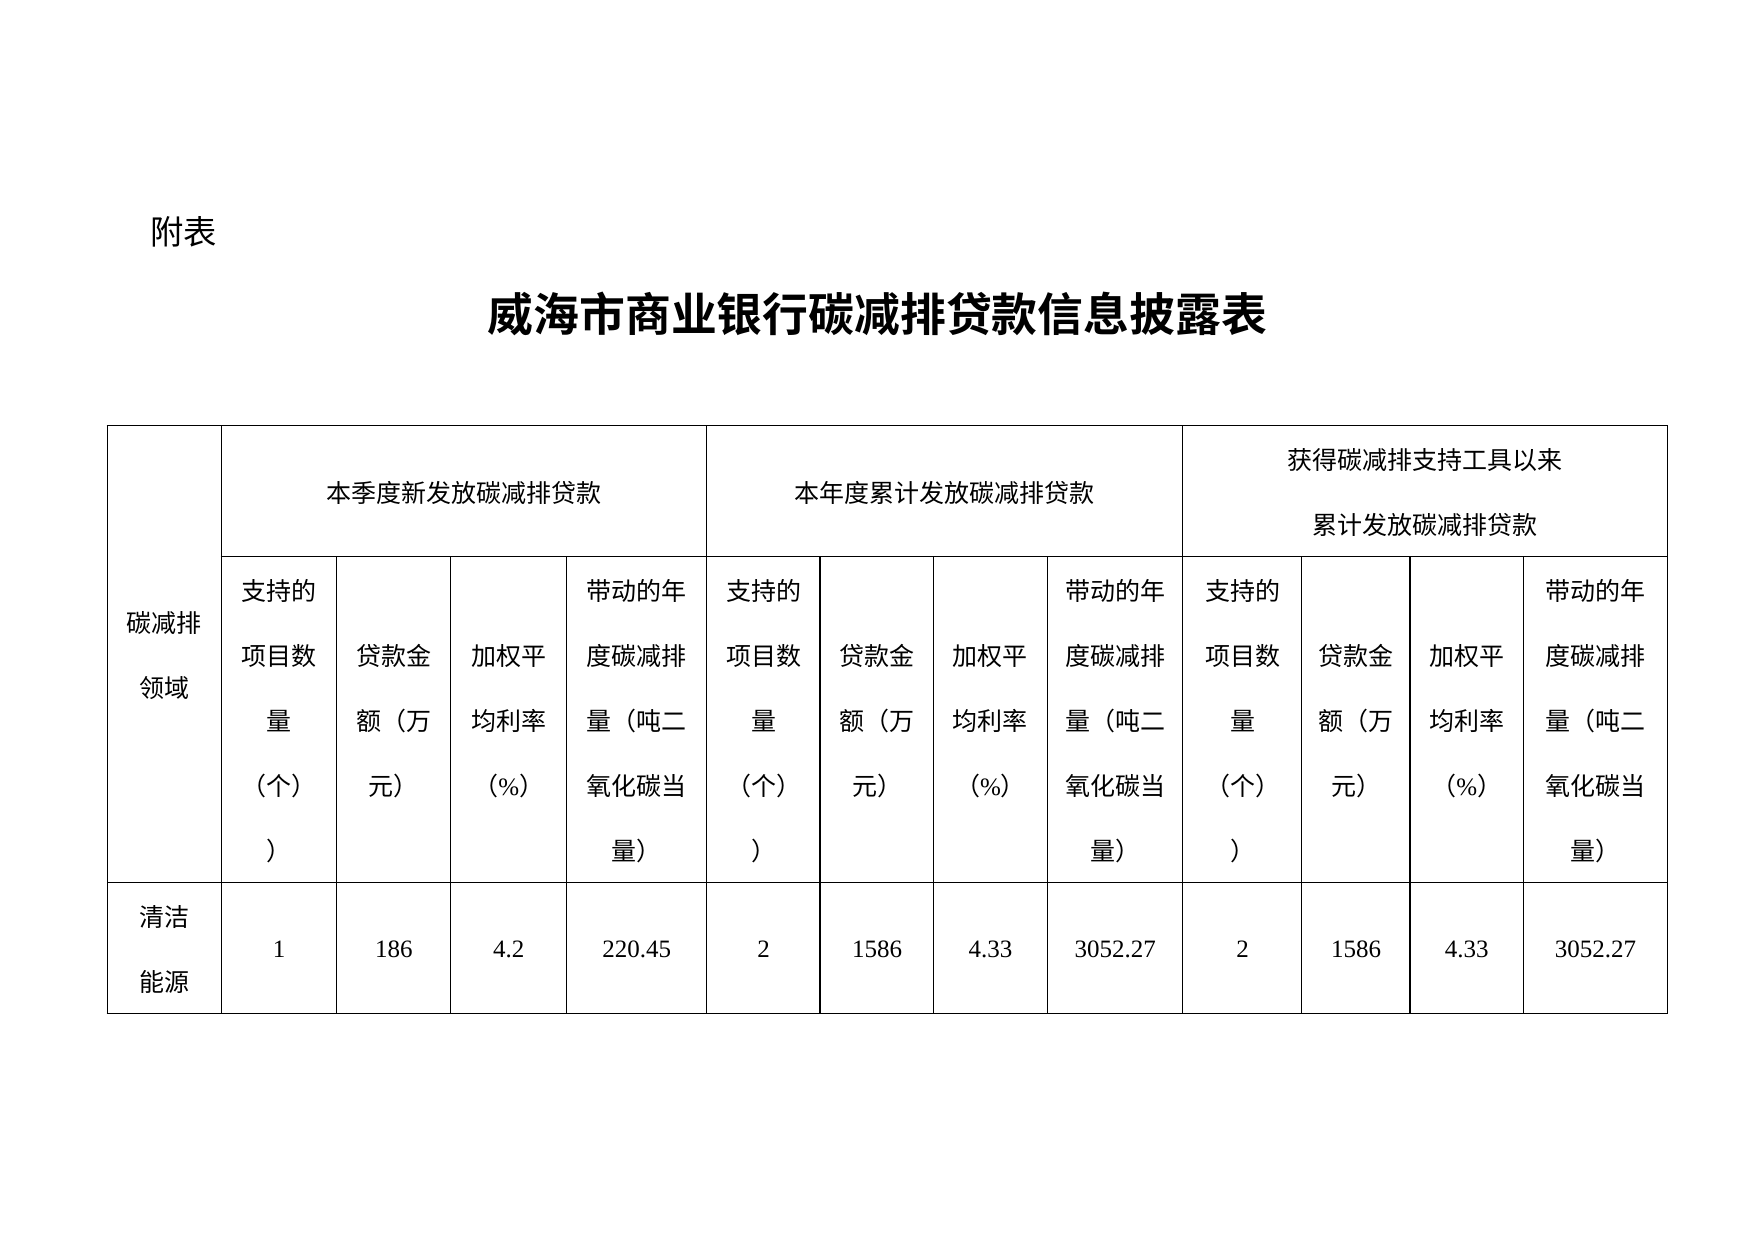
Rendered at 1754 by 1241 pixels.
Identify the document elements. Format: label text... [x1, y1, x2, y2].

table_cell 贷款金额（万元） [821, 557, 933, 882]
table_cell 4.33 [934, 883, 1047, 1013]
table_cell 支持的项目数量（个）） [707, 557, 819, 882]
table_cell 2 [707, 883, 819, 1013]
table_cell 4.2 [451, 883, 566, 1013]
table_cell 3052.27 [1524, 883, 1667, 1013]
table_cell 加权平均利率（%） [934, 557, 1047, 882]
table_cell 贷款金额（万元） [337, 557, 450, 882]
table_cell 支持的项目数量（个）） [222, 557, 336, 882]
text 附表 [150, 198, 1604, 263]
table_header 本季度新发放碳减排贷款 [222, 426, 706, 556]
table_header 本年度累计发放碳减排贷款 [707, 426, 1182, 556]
text 威海市商业银行碳减排贷款信息披露表 [150, 263, 1604, 360]
table_cell 带动的年度碳减排量（吨二氧化碳当量） [1048, 557, 1182, 882]
table_cell 1586 [821, 883, 933, 1013]
table_cell 贷款金额（万元） [1302, 557, 1409, 882]
table_cell 支持的项目数量（个）） [1183, 557, 1301, 882]
table_cell 1586 [1302, 883, 1409, 1013]
table_cell 186 [337, 883, 450, 1013]
table_header 碳减排领域 [108, 426, 221, 882]
table_cell 加权平均利率（%） [451, 557, 566, 882]
table_cell 2 [1183, 883, 1301, 1013]
table_cell 带动的年度碳减排量（吨二氧化碳当量） [567, 557, 706, 882]
table_cell 4.33 [1411, 883, 1523, 1013]
table_cell 3052.27 [1048, 883, 1182, 1013]
table_cell 清洁 能源 [108, 883, 221, 1013]
table_header 获得碳减排支持工具以来 累计发放碳减排贷款 [1183, 426, 1667, 556]
table_cell 1 [222, 883, 336, 1013]
table_cell 220.45 [567, 883, 706, 1013]
table_cell 带动的年度碳减排量（吨二氧化碳当量） [1524, 557, 1667, 882]
table_cell 加权平均利率（%） [1411, 557, 1523, 882]
